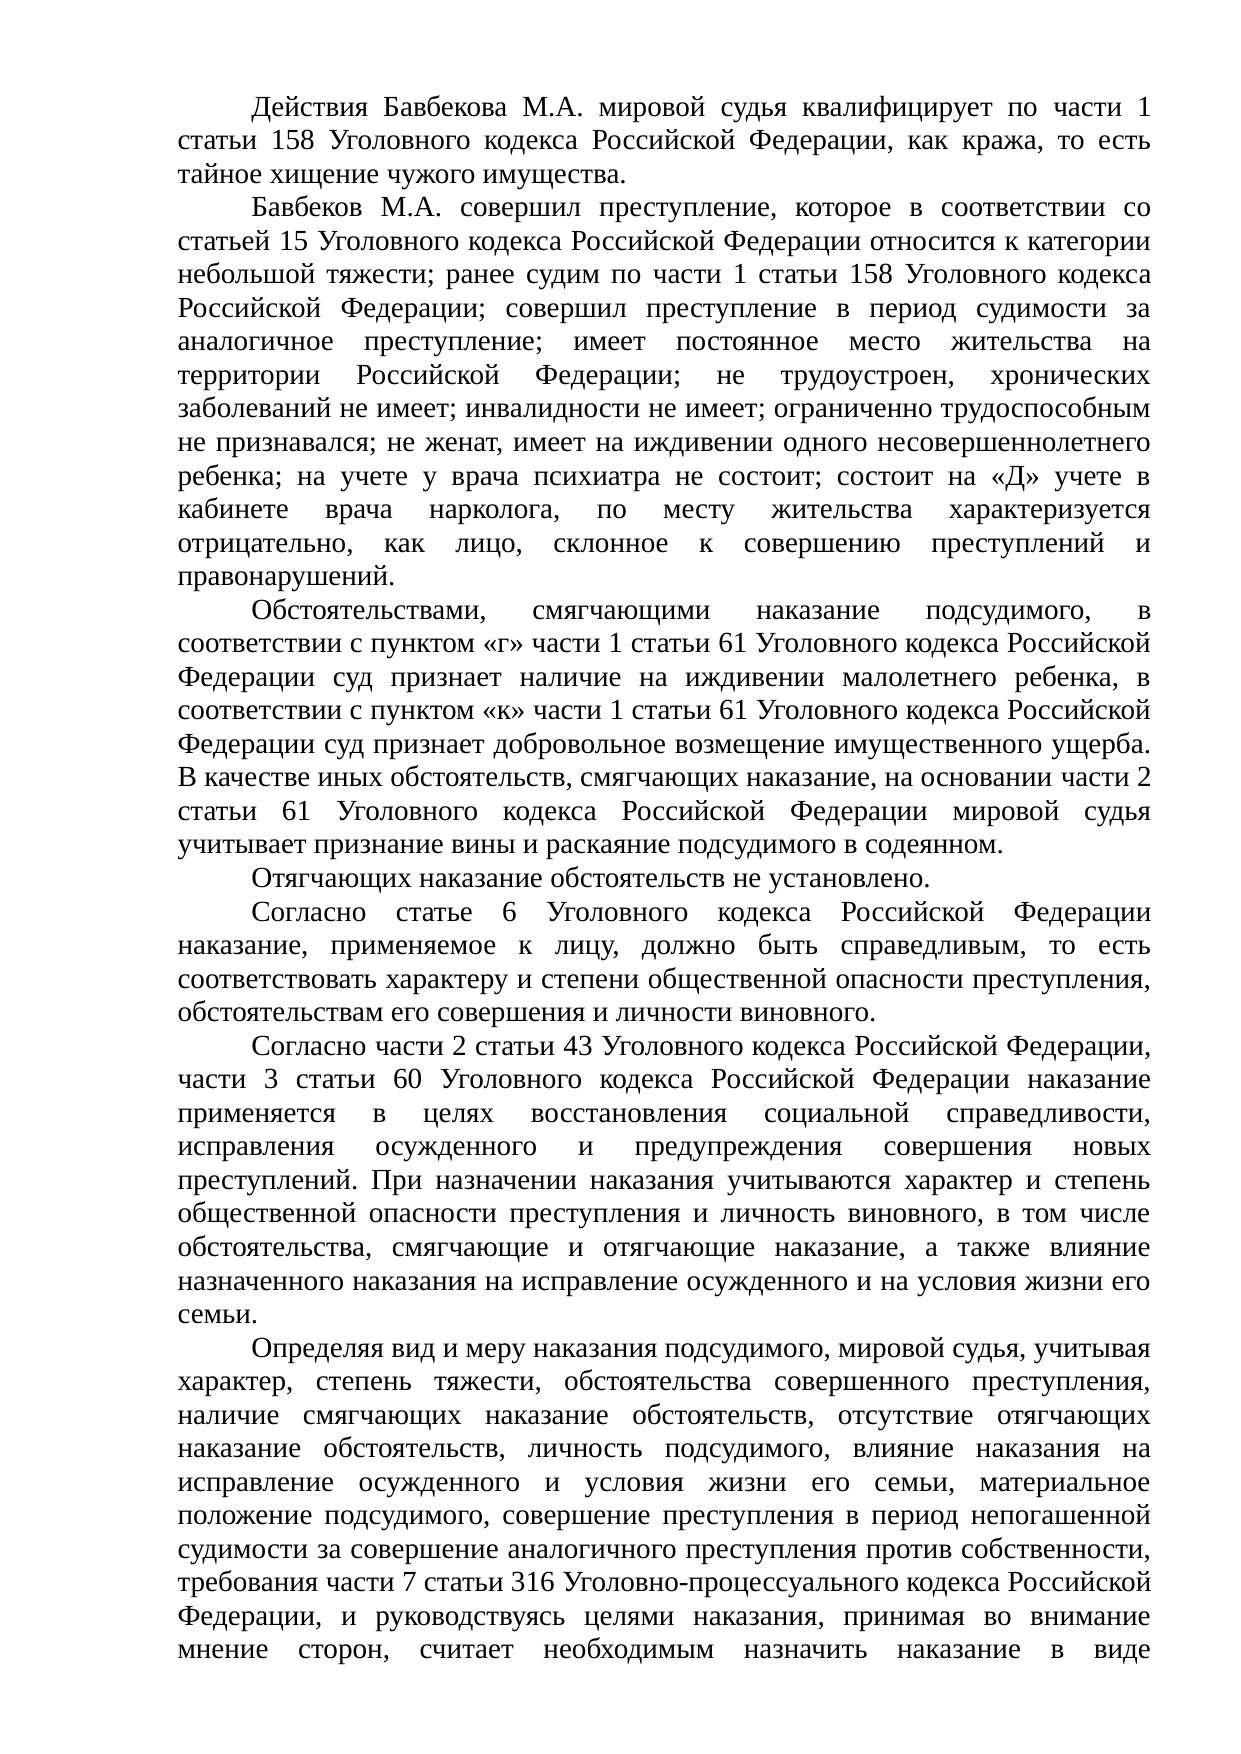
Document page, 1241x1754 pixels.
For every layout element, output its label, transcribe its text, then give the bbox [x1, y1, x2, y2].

text Действия Бавбекова М.А. мировой судья квалифицирует по части 1 статьи 158 Уголовного кодекса Российской Федерации, как кража, то есть тайное хищение чужого имущества. [177, 89, 1152, 189]
text Бавбеков М.А. совершил преступление, которое в соответствии со статьей 15 Уголовного кодекса Российской Федерации относится к категории небольшой тяжести; ранее судим по части 1 статьи 158 Уголовного кодекса Российской Федерации; совершил преступление в период судимости за аналогичное преступление; имеет постоянное место жительства на территории Российской Федерации; не трудоустроен, хронических заболеваний не имеет; инвалидности не имеет; ограниченно трудоспособным не признавался; не женат, имеет на иждивении одного несовершеннолетнего ребенка; на учете у врача психиатра не состоит; состоит на «Д» учете в кабинете врача нарколога, по месту жительства характеризуется отрицательно, как лицо, склонное к совершению преступлений и правонарушений. [177, 189, 1152, 592]
text Отягчающих наказание обстоятельств не установлено. [177, 860, 1152, 894]
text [177, 1330, 1152, 1665]
text Согласно части 2 статьи 43 Уголовного кодекса Российской Федерации, части 3 статьи 60 Уголовного кодекса Российской Федерации наказание применяется в целях восстановления социальной справедливости, исправления осужденного и предупреждения совершения новых преступлений. При назначении наказания учитываются характер и степень общественной опасности преступления и личность виновного, в том числе обстоятельства, смягчающие и отягчающие наказание, а также влияние назначенного наказания на исправление осужденного и на условия жизни его семьи. [177, 1028, 1152, 1330]
text Согласно статье 6 Уголовного кодекса Российской Федерации наказание, применяемое к лицу, должно быть справедливым, то есть соответствовать характеру и степени общественной опасности преступления, обстоятельствам его совершения и личности виновного. [177, 894, 1152, 1028]
text Обстоятельствами, смягчающими наказание подсудимого, в соответствии с пунктом «г» части 1 статьи 61 Уголовного кодекса Российской Федерации суд признает наличие на иждивении малолетнего ребенка, в соответствии с пунктом «к» части 1 статьи 61 Уголовного кодекса Российской Федерации суд признает добровольное возмещение имущественного ущерба. В качестве иных обстоятельств, смягчающих наказание, на основании части 2 статьи 61 Уголовного кодекса Российской Федерации мировой судья учитывает признание вины и раскаяние подсудимого в содеянном. [177, 592, 1152, 860]
